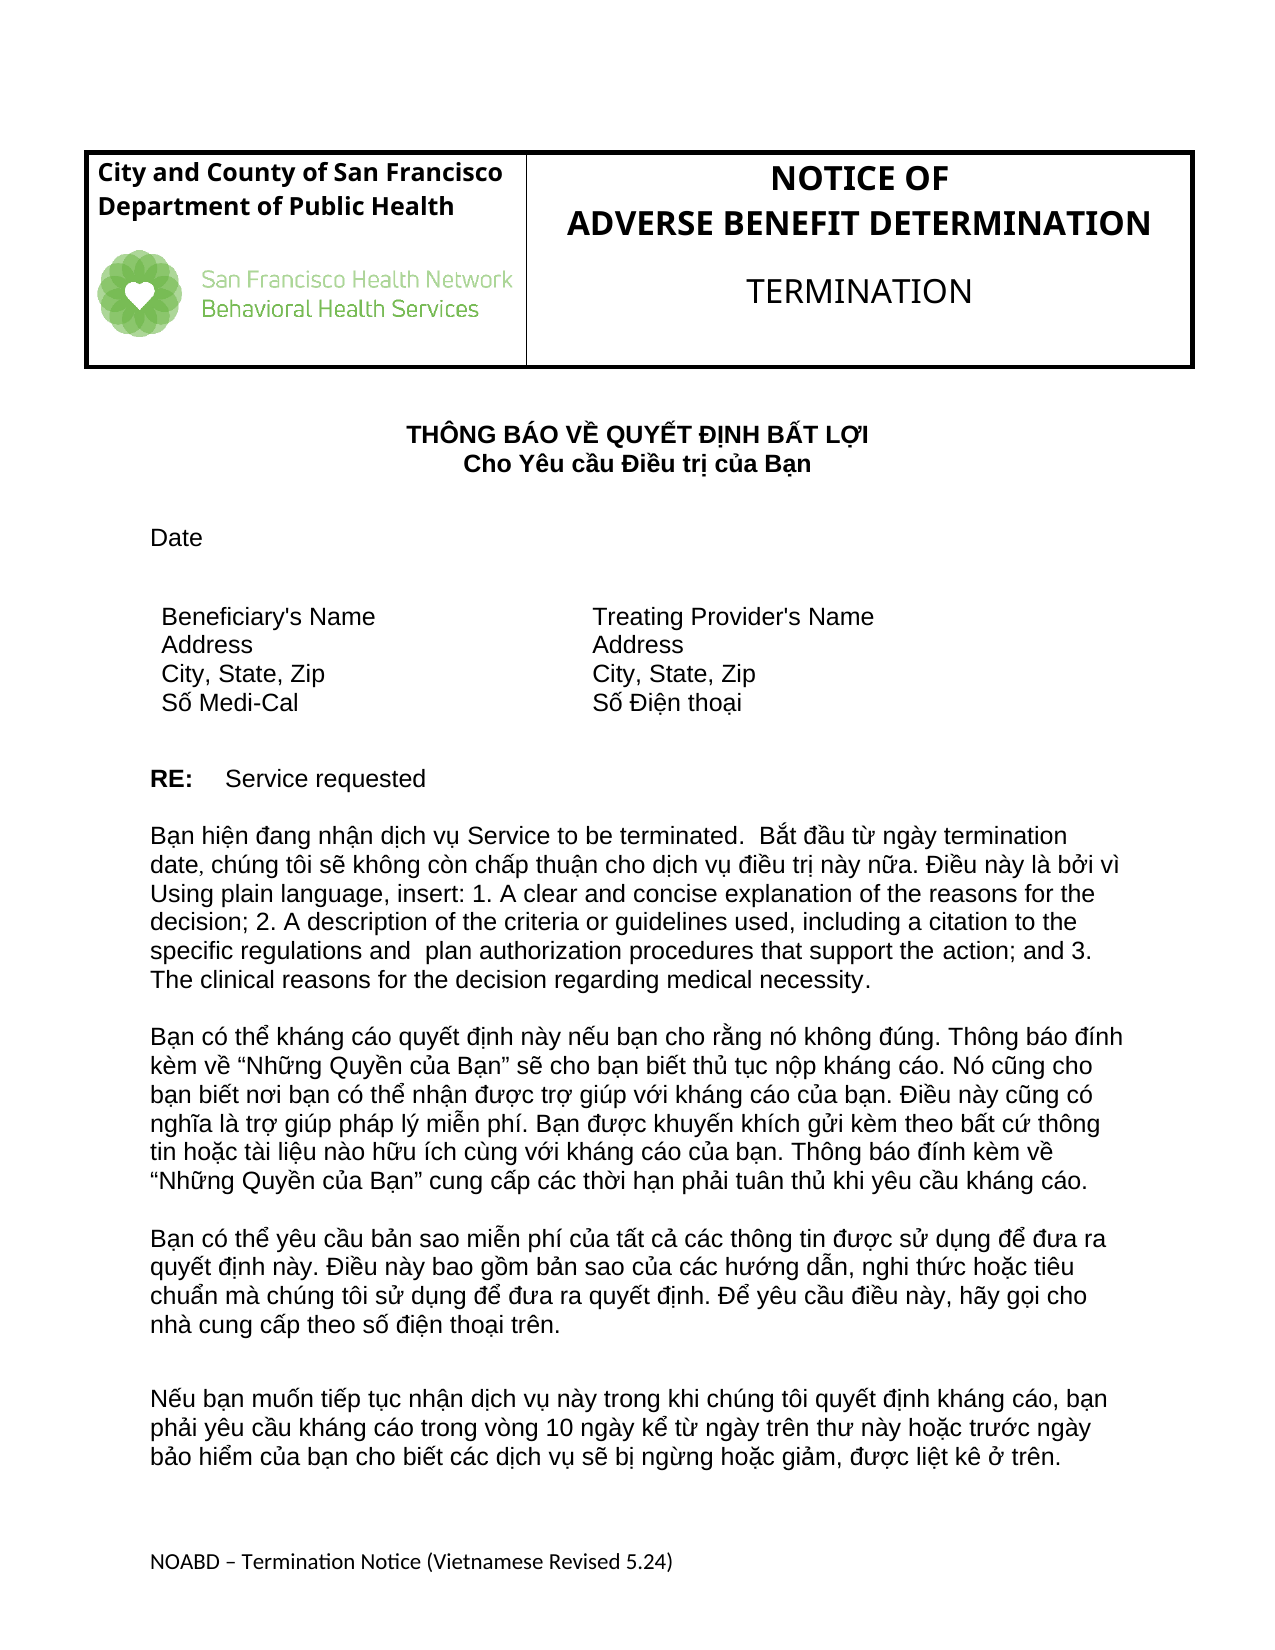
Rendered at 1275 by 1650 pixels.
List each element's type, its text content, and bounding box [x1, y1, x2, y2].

table_header City and County of San Francisco Department of Public Health [89, 155, 526, 364]
text Bạn có thể kháng cáo quyết định này nếu bạn cho rằng nó không đúng. Thông báo đính kèm về “Những Quyền của Bạn” sẽ cho bạn biết thủ tục nộp kháng cáo. Nó cũng cho bạn biết nơi bạn có thể nhận được trợ giúp với kháng cáo của bạn. Điều này cũng có nghĩa là trợ giúp pháp lý miễn phí. Bạn được khuyến khích gửi kèm theo bất cứ thông tin hoặc tài liệu nào hữu ích cùng với kháng cáo của bạn. Thông báo đính kèm về “Những Quyền của Bạn” cung cấp các thời hạn phải tuân thủ khi yêu cầu kháng cáo. [150, 1022, 1125, 1195]
text Nếu bạn muốn tiếp tục nhận dịch vụ này trong khi chúng tôi quyết định kháng cáo, bạn phải yêu cầu kháng cáo trong vòng 10 ngày kể từ ngày trên thư này hoặc trước ngày bảo hiểm của bạn cho biết các dịch vụ sẽ bị ngừng hoặc giảm, được liệt kê ở trên. [150, 1384, 1125, 1470]
subtitle RE: Service requested [150, 763, 1125, 792]
table_header NOTICE OF ADVERSE BENEFIT DETERMINATION TERMINATION [527, 155, 1190, 364]
table_header Beneficiary's Name [150, 602, 581, 630]
table_cell City, State, Zip [150, 659, 581, 688]
table_cell Số Điện thoại [581, 688, 1134, 717]
table_cell City, State, Zip [581, 659, 1134, 688]
table_cell Address [150, 630, 581, 659]
table_header Treating Provider's Name [581, 602, 1134, 630]
table_cell Address [581, 630, 1134, 659]
subtitle Cho Yêu cầu Điều trị của Bạn [150, 449, 1125, 477]
table_cell Số Medi-Cal [150, 688, 581, 717]
text Date [150, 523, 1125, 552]
picture [97, 250, 513, 337]
subtitle THÔNG BÁO VỀ QUYẾT ĐỊNH BẤT LỢI [150, 420, 1125, 449]
text Bạn hiện đang nhận dịch vụ Service to be terminated. Bắt đầu từ ngày termination date, chúng tôi sẽ không còn chấp thuận cho dịch vụ điều trị này nữa. Điều này là bởi vì Using plain language, insert: 1. A clear and concise explanation of the reasons for the decision; 2. A description of the criteria or guidelines used, including a citation to the specific regulations and plan authorization procedures that support the action; and 3. The clinical reasons for the decision regarding medical necessity. [150, 821, 1125, 993]
text Bạn có thể yêu cầu bản sao miễn phí của tất cả các thông tin được sử dụng để đưa ra quyết định này. Điều này bao gồm bản sao của các hướng dẫn, nghi thức hoặc tiêu chuẩn mà chúng tôi sử dụng để đưa ra quyết định. Để yêu cầu điều này, hãy gọi cho nhà cung cấp theo số điện thoại trên. [150, 1223, 1125, 1338]
